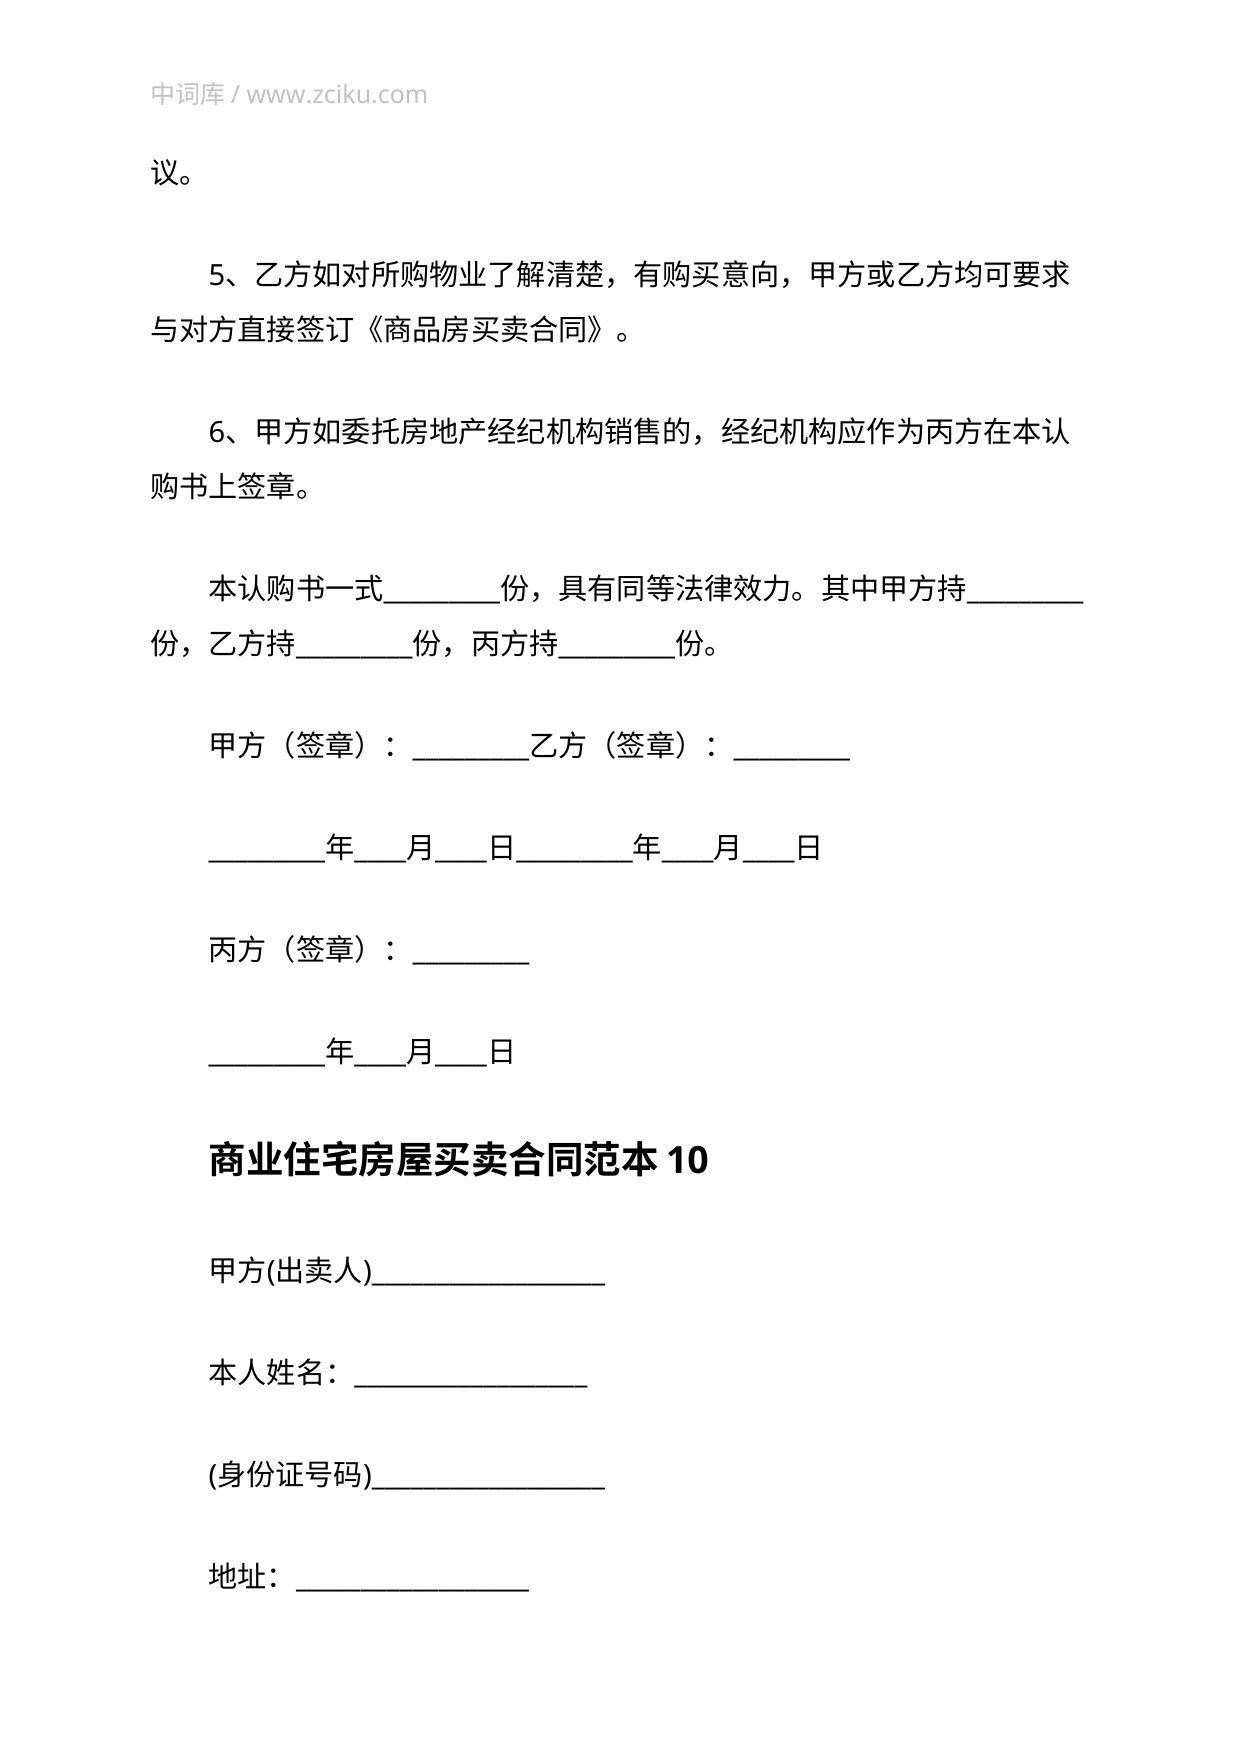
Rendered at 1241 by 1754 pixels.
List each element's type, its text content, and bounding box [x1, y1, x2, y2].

text 甲方（签章）：_________乙方（签章）：_________ [150, 722, 1090, 765]
text _________年____月____日 [150, 1028, 1090, 1071]
text _________年____月____日_________年____月____日 [150, 824, 1090, 867]
text 5、乙方如对所购物业了解清楚，有购买意向，甲方或乙方均可要求与对方直接签订《商品房买卖合同》。 [150, 252, 1090, 349]
text 地址：__________________ [150, 1554, 1090, 1596]
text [150, 150, 1090, 192]
text 丙方（签章）：_________ [150, 926, 1090, 969]
text 6、甲方如委托房地产经纪机构销售的，经纪机构应作为丙方在本认购书上签章。 [150, 408, 1090, 506]
text 甲方(出卖人)__________________ [150, 1248, 1090, 1290]
text 本认购书一式_________份，具有同等法律效力。其中甲方持_________份，乙方持_________份，丙方持_________份。 [150, 565, 1090, 663]
text 本人姓名：__________________ [150, 1350, 1090, 1392]
text (身份证号码)__________________ [150, 1452, 1090, 1494]
text 商业住宅房屋买卖合同范本10 [150, 1130, 1090, 1185]
